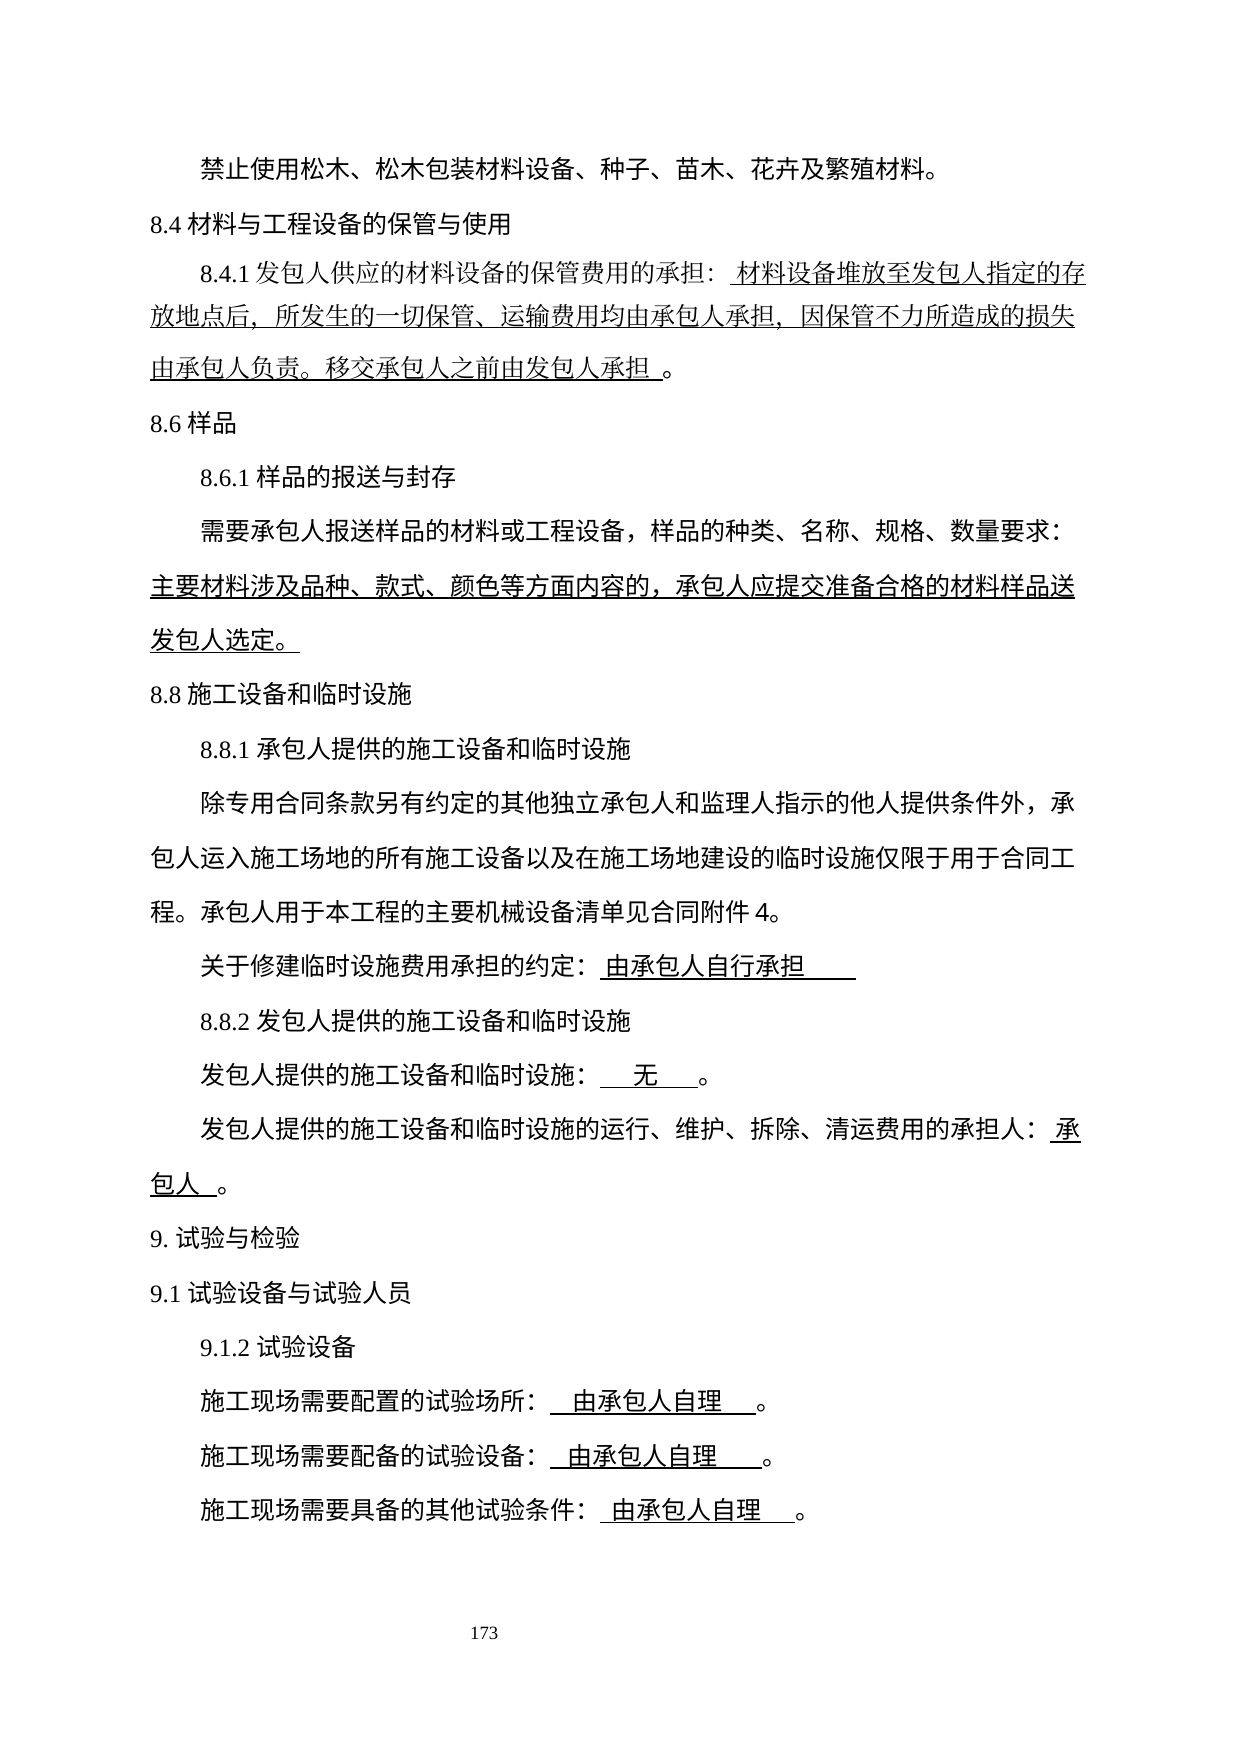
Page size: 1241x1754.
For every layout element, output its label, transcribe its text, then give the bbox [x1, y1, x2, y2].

text 8.8.2 发包人提供的施工设备和临时设施 [150, 1001, 1090, 1037]
text 关于修建临时设施费用承担的约定： 由承包人自行承担 [150, 947, 1090, 983]
text 9.1 试验设备与试验人员 [150, 1273, 1090, 1309]
text 施工现场需要具备的其他试验条件： 由承包人自理 。 [150, 1491, 1090, 1527]
text 发包人提供的施工设备和临时设施的运行、维护、拆除、清运费用的承担人： 承包人 。 [150, 1110, 1090, 1201]
text 施工现场需要配置的试验场所： 由承包人自理 。 [150, 1382, 1090, 1418]
text 9. 试验与检验 [150, 1219, 1090, 1255]
text 8.8 施工设备和临时设施 [150, 675, 1090, 711]
text 8.8.1 承包人提供的施工设备和临时设施 [150, 729, 1090, 766]
text 8.6 样品 [150, 403, 1090, 439]
text 9.1.2 试验设备 [150, 1327, 1090, 1364]
text 施工现场需要配备的试验设备： 由承包人自理 。 [150, 1436, 1090, 1472]
text 禁止使用松木、松木包装材料设备、种子、苗木、花卉及繁殖材料。 [150, 150, 1090, 186]
text 除专用合同条款另有约定的其他独立承包人和监理人指示的他人提供条件外，承包人运入施工场地的所有施工设备以及在施工场地建设的临时设施仅限于用于合同工程。承包人用于本工程的主要机械设备清单见合同附件4。 [150, 784, 1090, 929]
text 8.4.1发包人供应的材料设备的保管费用的承担： 材料设备堆放至发包人指定的存放地点后，所发生的一切保管、运输费用均由承包人承担，因保管不力所造成的损失由承包人负责。移交承包人之前由发包人承担 。 [150, 259, 1090, 385]
text 8.6.1 样品的报送与封存 [150, 457, 1090, 494]
text 需要承包人报送样品的材料或工程设备，样品的种类、名称、规格、数量要求：主要材料涉及品种、款式、颜色等方面内容的，承包人应提交准备合格的材料样品送发包人选定。 [150, 512, 1090, 657]
text 发包人提供的施工设备和临时设施： 无 。 [150, 1056, 1090, 1092]
text 8.4 材料与工程设备的保管与使用 [150, 204, 1090, 241]
